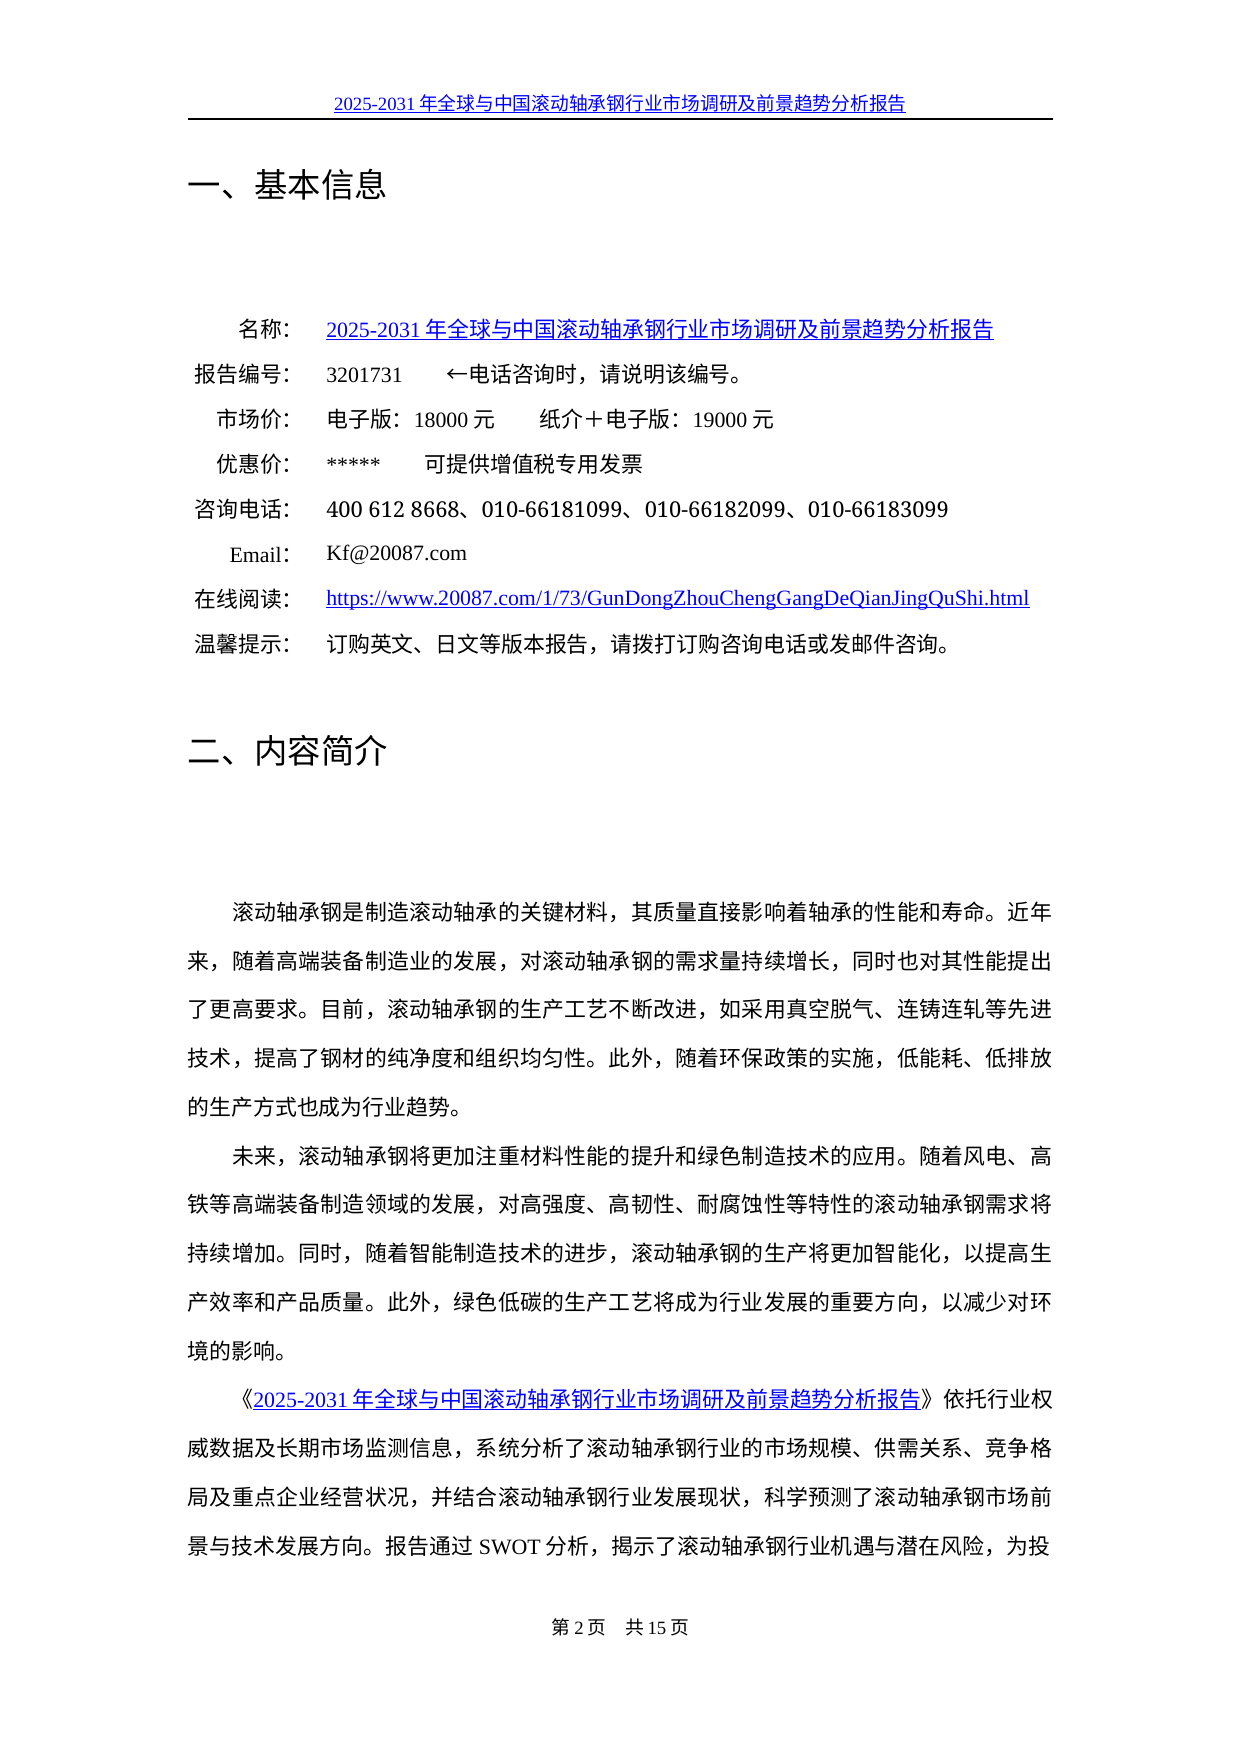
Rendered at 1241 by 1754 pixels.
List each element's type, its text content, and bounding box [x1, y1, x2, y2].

table_header 2025-2031年全球与中国滚动轴承钢行业市场调研及前景趋势分析报告 [315, 312, 1073, 357]
table_cell 订购英文、日文等版本报告，请拨打订购咨询电话或发邮件咨询。 [315, 627, 1073, 672]
title 一、基本信息 [187, 150, 1053, 215]
table_cell ***** 可提供增值税专用发票 [315, 447, 1073, 492]
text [187, 894, 1053, 1561]
table_header 名称： [167, 312, 315, 357]
table_cell 优惠价： [167, 447, 315, 492]
table_cell 400 612 8668、010-66181099、010-66182099、010-66183099 [315, 492, 1073, 537]
table_cell 在线阅读： [167, 582, 315, 627]
table_cell 温馨提示： [167, 627, 315, 672]
table_cell Kf@20087.com [315, 537, 1073, 582]
table_cell 咨询电话： [167, 492, 315, 537]
table_cell 市场价： [167, 402, 315, 447]
title 二、内容简介 [187, 717, 1053, 782]
table_cell 3201731 ←电话咨询时，请说明该编号。 [315, 357, 1073, 402]
table_cell 电子版：18000 元 纸介＋电子版：19000 元 [315, 402, 1073, 447]
table_cell Email： [167, 537, 315, 582]
table_cell [315, 582, 1073, 627]
table_cell 报告编号： [167, 357, 315, 402]
